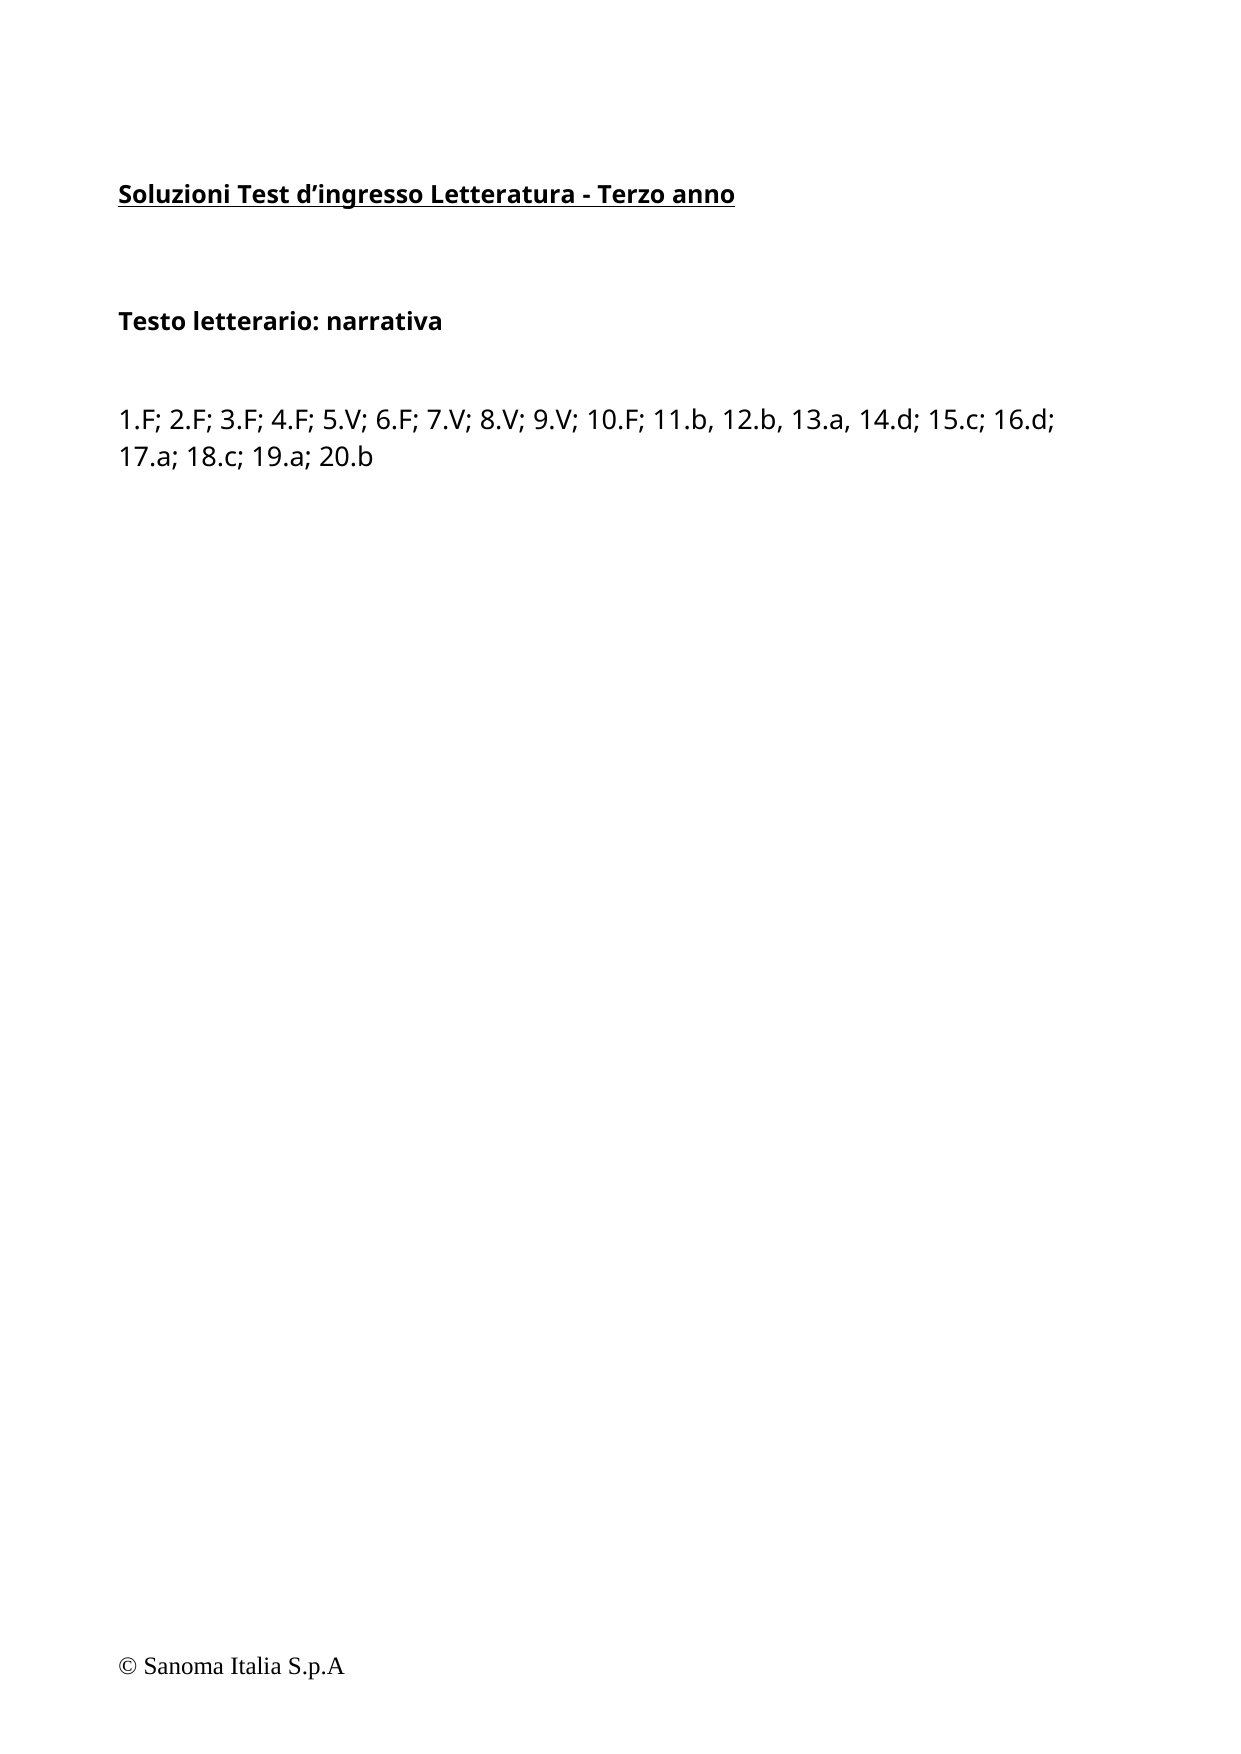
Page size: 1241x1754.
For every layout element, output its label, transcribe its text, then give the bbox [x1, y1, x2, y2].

text 1.F; 2.F; 3.F; 4.F; 5.V; 6.F; 7.V; 8.V; 9.V; 10.F; 11.b, 12.b, 13.a, 14.d; 15.c; 16.d; 17.a; 18.c; 19.a; 20.b [118, 401, 1122, 474]
text Soluzioni Test d’ingresso Letteratura - Terzo anno [118, 177, 1122, 211]
text Testo letterario: narrativa [118, 303, 1122, 337]
